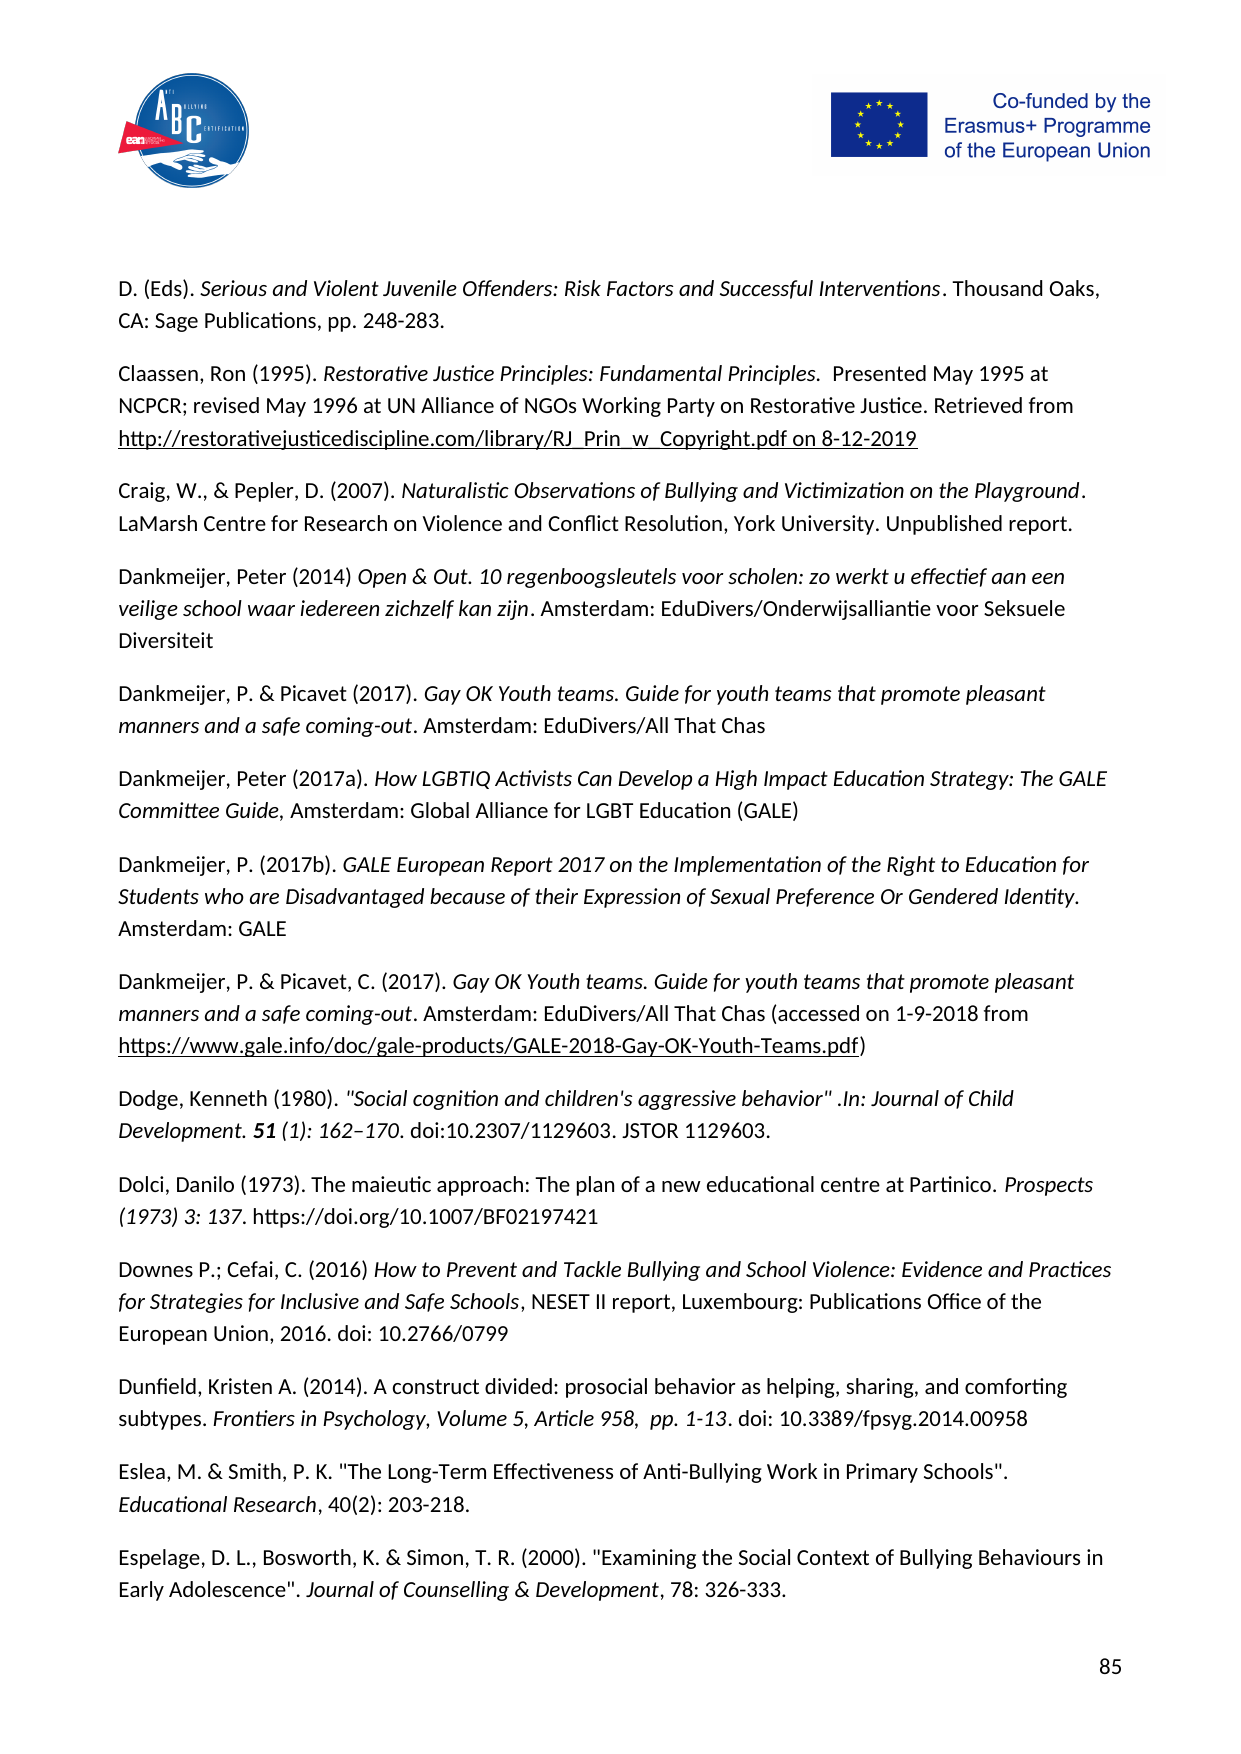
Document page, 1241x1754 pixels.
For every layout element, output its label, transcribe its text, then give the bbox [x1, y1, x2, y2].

text Downes P.; Cefai, C. (2016) How to Prevent and Tackle Bullying and School Violence: Evidence and Practices for Strategies for Inclusive and Safe Schools, NESET II report, Luxembourg: Publications Office of the European Union, 2016. doi: 10.2766/0799 [118, 1255, 1122, 1347]
text Dodge, Kenneth (1980). "Social cognition and children's aggressive behavior" .In: Journal of Child Development. 51 (1): 162–170. doi:10.2307/1129603. JSTOR 1129603. [118, 1084, 1122, 1145]
picture [811, 74, 1167, 176]
text Dankmeijer, P. & Picavet (2017). Gay OK Youth teams. Guide for youth teams that promote pleasant manners and a safe coming-out. Amsterdam: EduDivers/All That Chas [118, 679, 1122, 739]
text Craig, W., & Pepler, D. (2007). Naturalistic Observations of Bullying and Victimization on the Playground. LaMarsh Centre for Research on Violence and Conflict Resolution, York University. Unpublished report. [118, 477, 1122, 537]
text Eslea, M. & Smith, P. K. "The Long-Term Effectiveness of Anti-Bullying Work in Primary Schools". Educational Research, 40(2): 203-218. [118, 1457, 1122, 1518]
text Dolci, Danilo (1973). The maieutic approach: The plan of a new educational centre at Partinico. Prospects (1973) 3: 137. https://doi.org/10.1007/BF02197421 [118, 1170, 1122, 1230]
text Dankmeijer, P. (2017b). GALE European Report 2017 on the Implementation of the Right to Education for Students who are Disadvantaged because of their Expression of Sexual Preference Or Gendered Identity. Amsterdam: GALE [118, 850, 1122, 942]
text Dankmeijer, P. & Picavet, C. (2017). Gay OK Youth teams. Guide for youth teams that promote pleasant manners and a safe coming-out. Amsterdam: EduDivers/All That Chas (accessed on 1-9-2018 from https://www.gale.info/doc/gale-products/GALE-2018-Gay-OK-Youth-Teams.pdf) [118, 967, 1122, 1059]
text Claassen, Ron (1995). Restorative Justice Principles: Fundamental Principles. Presented May 1995 at NCPCR; revised May 1996 at UN Alliance of NGOs Working Party on Restorative Justice. Retrieved from http://restorativejusticediscipline.com/library/RJ_Prin_w_Copyright.pdf on 8-12-2019 [118, 359, 1122, 452]
text Dunfield, Kristen A. (2014). A construct divided: prosocial behavior as helping, sharing, and comforting subtypes. Frontiers in Psychology, Volume 5, Article 958, pp. 1-13. doi: 10.3389/fpsyg.2014.00958 [118, 1372, 1122, 1432]
text Dankmeijer, Peter (2014) Open & Out. 10 regenboogsleutels voor scholen: zo werkt u effectief aan een veilige school waar iedereen zichzelf kan zijn. Amsterdam: EduDivers/Onderwijsalliantie voor Seksuele Diversiteit [118, 562, 1122, 654]
text Dankmeijer, Peter (2017a). How LGBTIQ Activists Can Develop a High Impact Education Strategy: The GALE Committee Guide, Amsterdam: Global Alliance for LGBT Education (GALE) [118, 764, 1122, 825]
picture [118, 73, 250, 188]
text Espelage, D. L., Bosworth, K. & Simon, T. R. (2000). "Examining the Social Context of Bullying Behaviours in Early Adolescence". Journal of Counselling & Development, 78: 326-333. [118, 1543, 1122, 1603]
